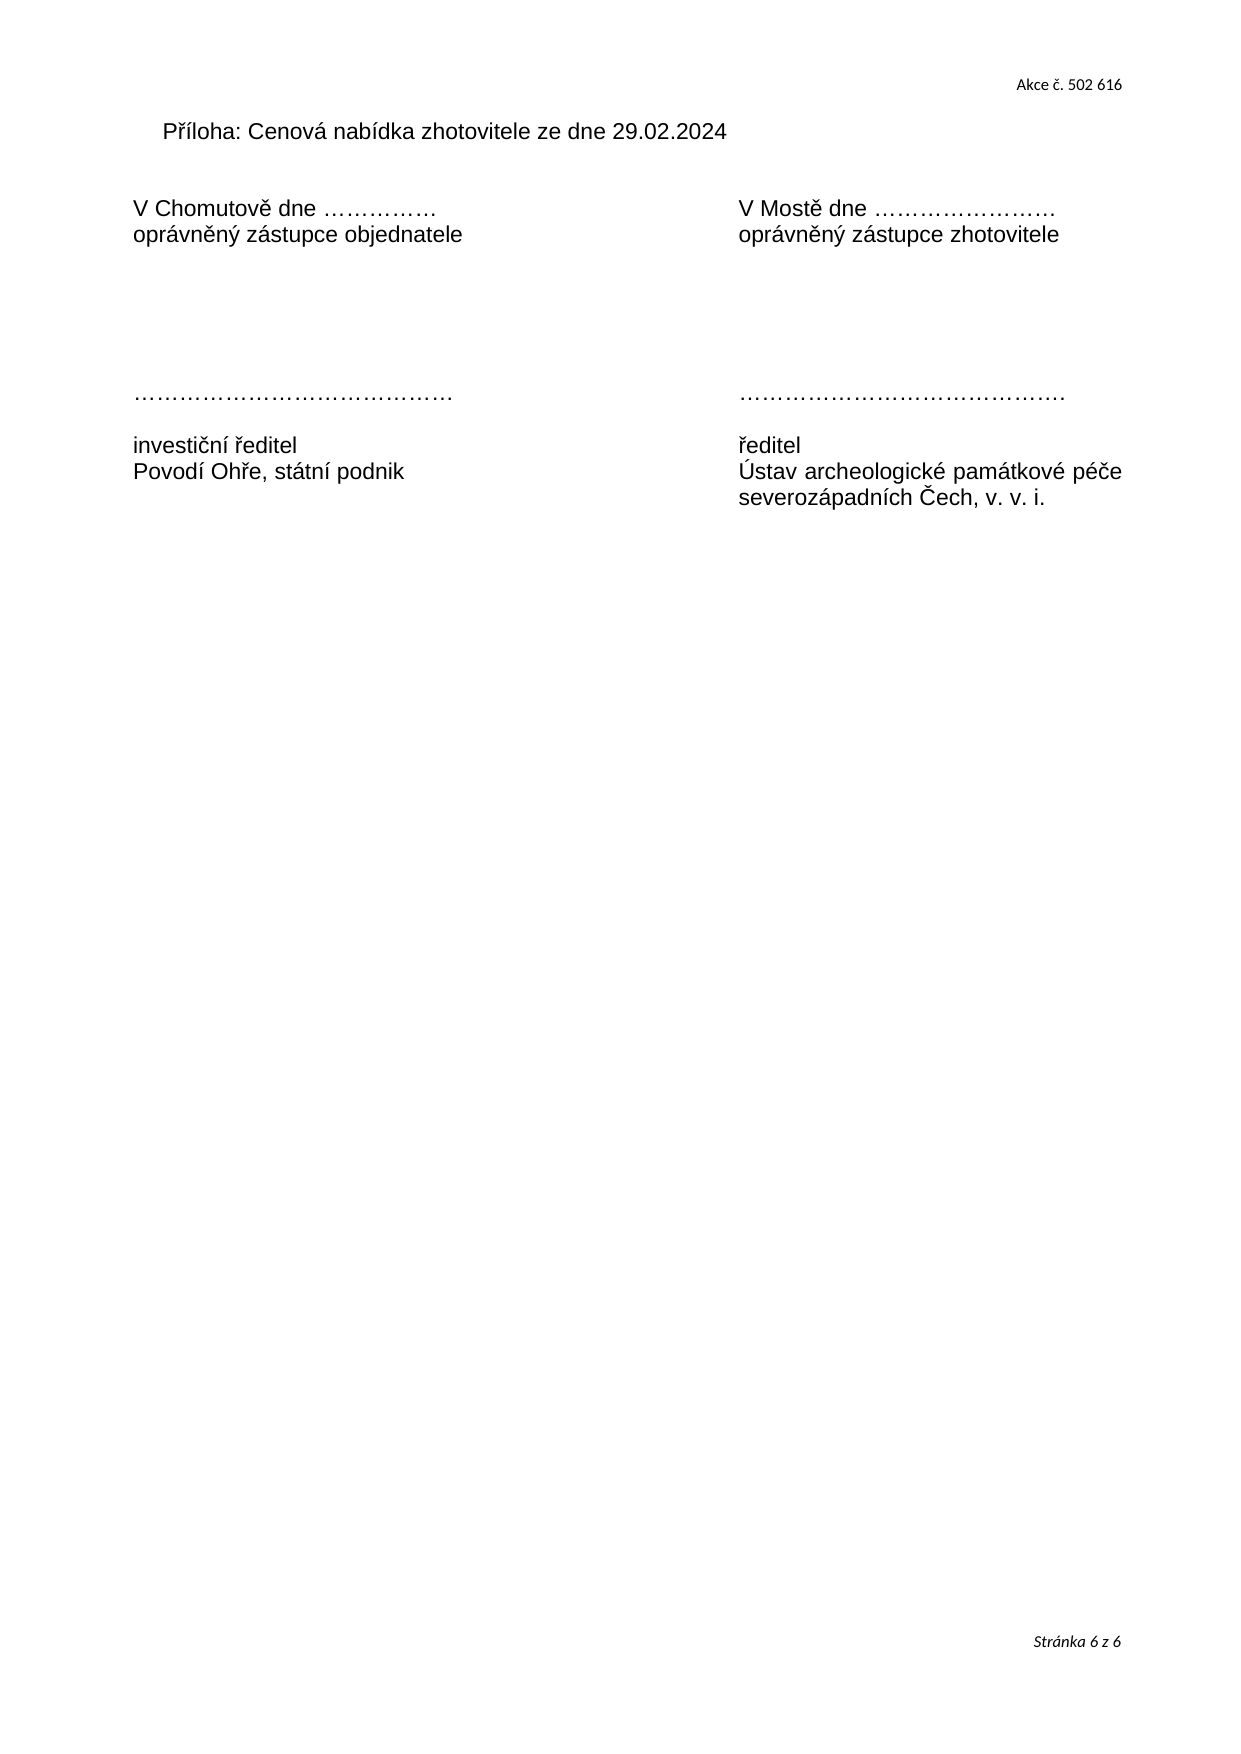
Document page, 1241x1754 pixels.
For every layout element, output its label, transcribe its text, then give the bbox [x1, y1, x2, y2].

text V Chomutově dne …………… V Mostě dne …………………… [133, 194, 1122, 221]
text Příloha: Cenová nabídka zhotovitele ze dne 29.02.2024 [162, 118, 1122, 144]
text investiční ředitel ředitel [133, 432, 1122, 458]
text oprávněný zástupce objednatele oprávněný zástupce zhotovitele [133, 221, 1122, 247]
text Povodí Ohře, státní podnik Ústav archeologické památkové péče severozápadních Čech, v. v. i. [133, 458, 1122, 511]
text …………………………………… ……………………………………. [133, 379, 1122, 405]
